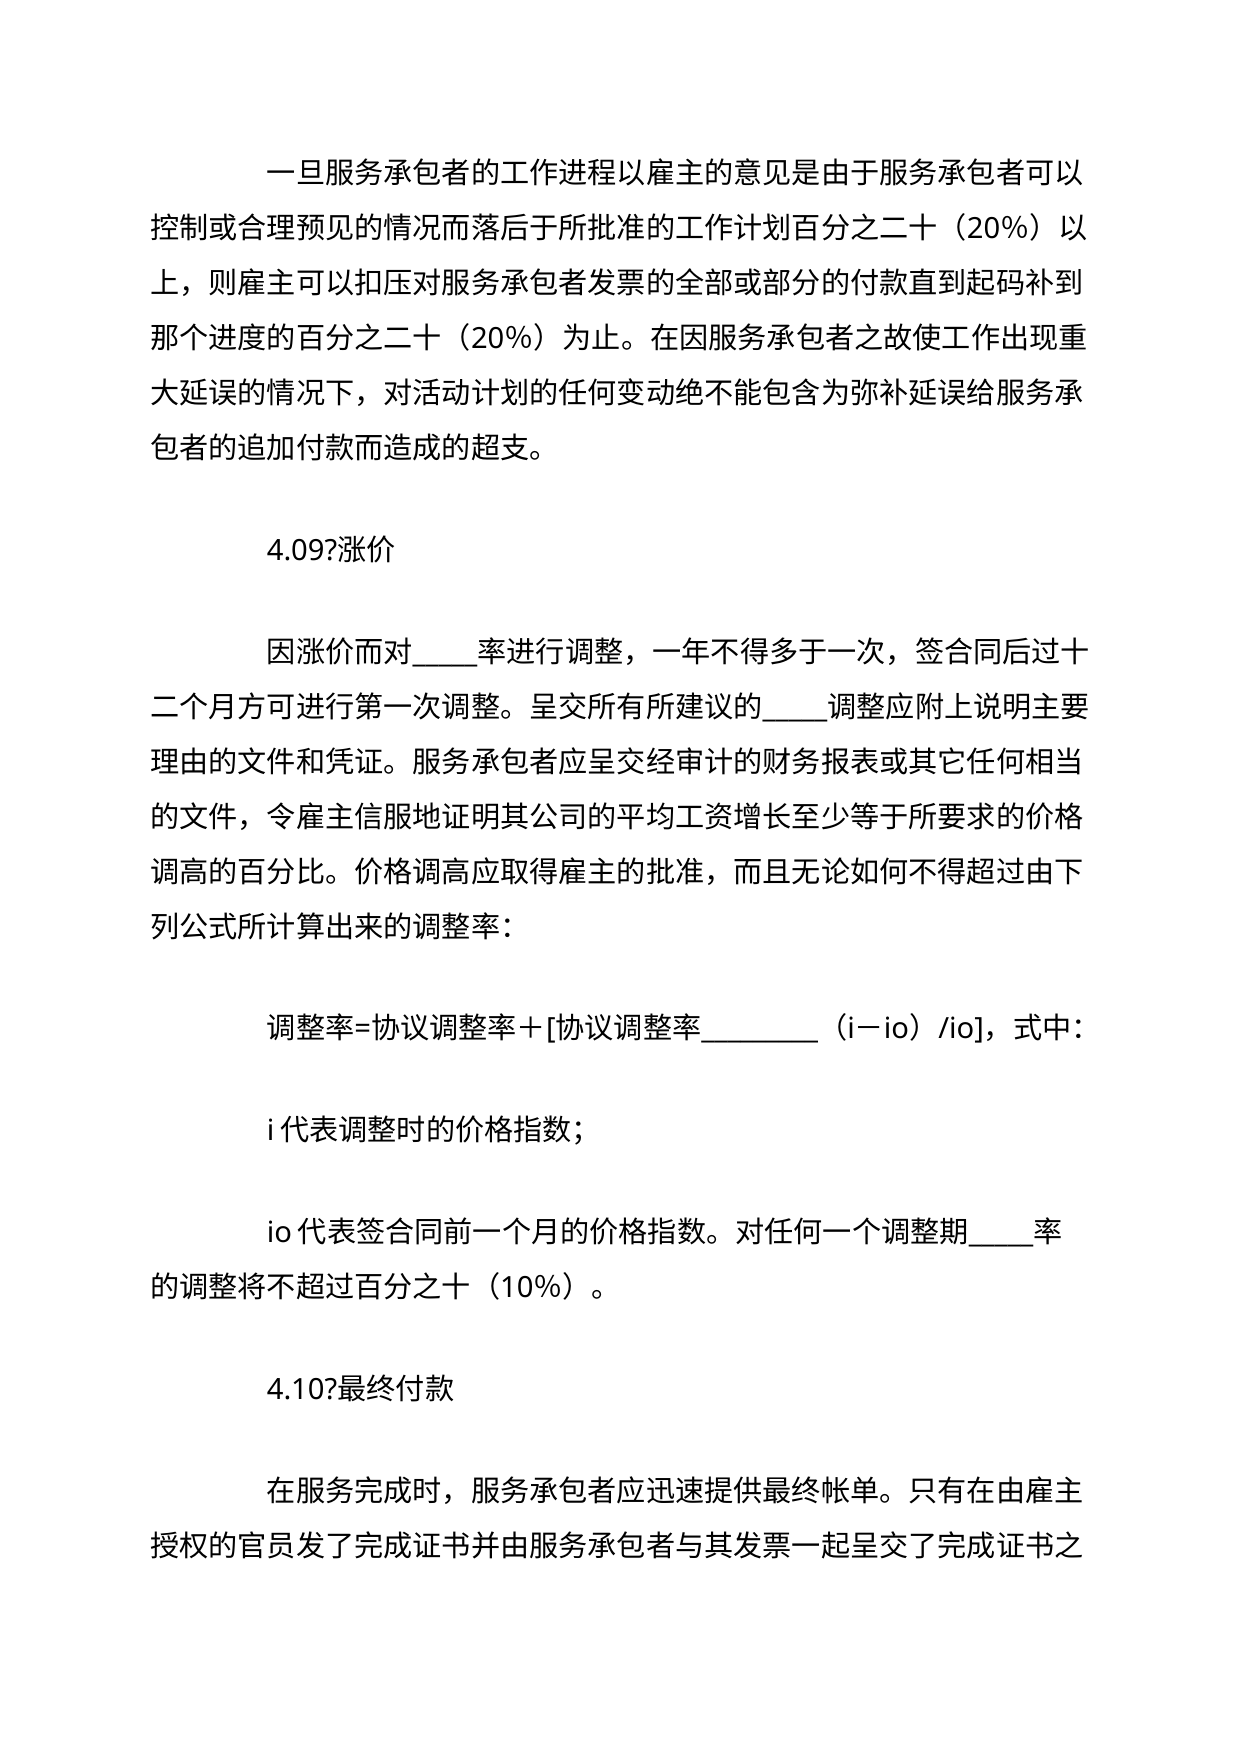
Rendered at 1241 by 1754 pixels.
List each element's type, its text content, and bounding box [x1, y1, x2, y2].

text 4.09?涨价 [150, 526, 1090, 569]
text 因涨价而对_____率进行调整，一年不得多于一次，签合同后过十二个月方可进行第一次调整。呈交所有所建议的_____调整应附上说明主要理由的文件和凭证。服务承包者应呈交经审计的财务报表或其它任何相当的文件，令雇主信服地证明其公司的平均工资增长至少等于所要求的价格调高的百分比。价格调高应取得雇主的批准，而且无论如何不得超过由下列公式所计算出来的调整率： [150, 628, 1090, 945]
text io代表签合同前一个月的价格指数。对任何一个调整期_____率的调整将不超过百分之十（10％）。 [150, 1209, 1090, 1306]
text 调整率=协议调整率＋[协议调整率_________（i－io）/io]，式中： [150, 1005, 1090, 1047]
text i代表调整时的价格指数； [150, 1107, 1090, 1149]
text 一旦服务承包者的工作进程以雇主的意见是由于服务承包者可以控制或合理预见的情况而落后于所批准的工作计划百分之二十（20％）以上，则雇主可以扣压对服务承包者发票的全部或部分的付款直到起码补到那个进度的百分之二十（20％）为止。在因服务承包者之故使工作出现重大延误的情况下，对活动计划的任何变动绝不能包含为弥补延误给服务承包者的追加付款而造成的超支。 [150, 150, 1090, 467]
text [150, 1468, 1090, 1565]
text 4.10?最终付款 [150, 1366, 1090, 1408]
